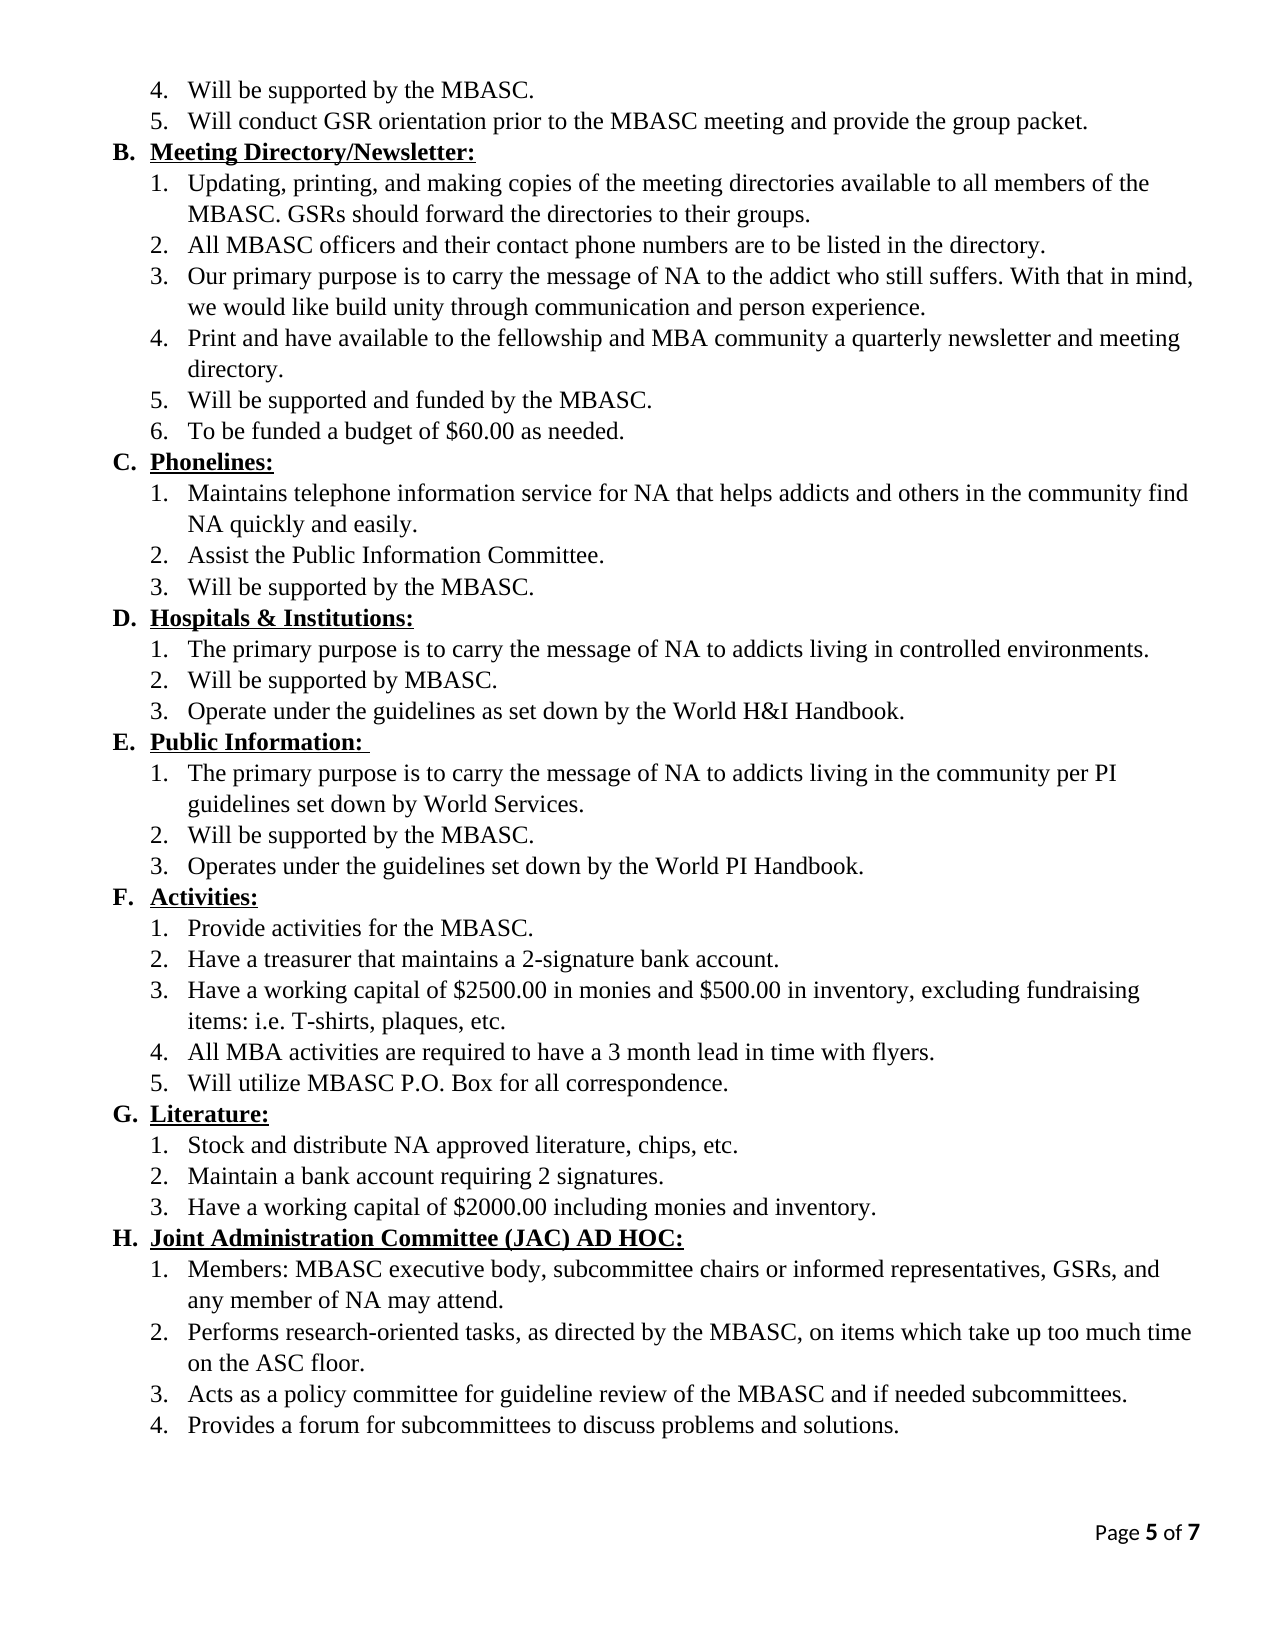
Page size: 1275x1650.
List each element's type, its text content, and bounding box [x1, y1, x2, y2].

list Provides a forum for subcommittees to discuss problems and solutions. [150, 1410, 1200, 1438]
list Have a working capital of $2500.00 in monies and $500.00 in inventory, excluding fundraising items: i.e. T-shirts, plaques, etc. [150, 975, 1200, 1035]
list Maintain a bank account requiring 2 signatures. [150, 1161, 1200, 1190]
list Literature: [112, 1099, 1200, 1128]
list Activities: [112, 882, 1200, 911]
list Phonelines: [112, 447, 1200, 476]
list All MBASC officers and their contact phone numbers are to be listed in the directory. [150, 230, 1200, 259]
list Acts as a policy committee for guideline review of the MBASC and if needed subcommittees. [150, 1379, 1200, 1407]
list Operate under the guidelines as set down by the World H&I Handbook. [150, 696, 1200, 724]
list To be funded a budget of $60.00 as needed. [150, 416, 1200, 445]
list The primary purpose is to carry the message of NA to addicts living in the community per PI guidelines set down by World Services. [150, 758, 1200, 818]
list Performs research-oriented tasks, as directed by the MBASC, on items which take up too much time on the ASC floor. [150, 1317, 1200, 1376]
list Print and have available to the fellowship and MBA community a quarterly newsletter and meeting directory. [150, 323, 1200, 383]
list Operates under the guidelines set down by the World PI Handbook. [150, 851, 1200, 880]
list Will be supported by the MBASC. [150, 572, 1200, 600]
list Stock and distribute NA approved literature, chips, etc. [150, 1130, 1200, 1159]
list Have a working capital of $2000.00 including monies and inventory. [150, 1192, 1200, 1221]
list The primary purpose is to carry the message of NA to addicts living in controlled environments. [150, 634, 1200, 662]
list All MBA activities are required to have a 3 month lead in time with flyers. [150, 1037, 1200, 1066]
list Will utilize MBASC P.O. Box for all correspondence. [150, 1068, 1200, 1097]
list Our primary purpose is to carry the message of NA to the addict who still suffers. With that in mind, we would like build unity through communication and person experience. [150, 261, 1200, 321]
list Public Information: [112, 727, 1200, 756]
list Hospitals & Institutions: [112, 603, 1200, 631]
list Will conduct GSR orientation prior to the MBASC meeting and provide the group packet. [150, 106, 1200, 135]
list Maintains telephone information service for NA that helps addicts and others in the community find NA quickly and easily. [150, 478, 1200, 538]
list Will be supported and funded by the MBASC. [150, 385, 1200, 414]
list Joint Administration Committee (JAC) AD HOC: [112, 1223, 1200, 1252]
list Meeting Directory/Newsletter: [112, 137, 1200, 166]
list Have a treasurer that maintains a 2-signature bank account. [150, 944, 1200, 973]
list Will be supported by MBASC. [150, 665, 1200, 693]
list Assist the Public Information Committee. [150, 541, 1200, 569]
list Updating, printing, and making copies of the meeting directories available to all members of the MBASC. GSRs should forward the directories to their groups. [150, 168, 1200, 228]
list Provide activities for the MBASC. [150, 913, 1200, 942]
list Will be supported by the MBASC. [150, 820, 1200, 849]
list Will be supported by the MBASC. [150, 75, 1200, 104]
list Members: MBASC executive body, subcommittee chairs or informed representatives, GSRs, and any member of NA may attend. [150, 1254, 1200, 1314]
